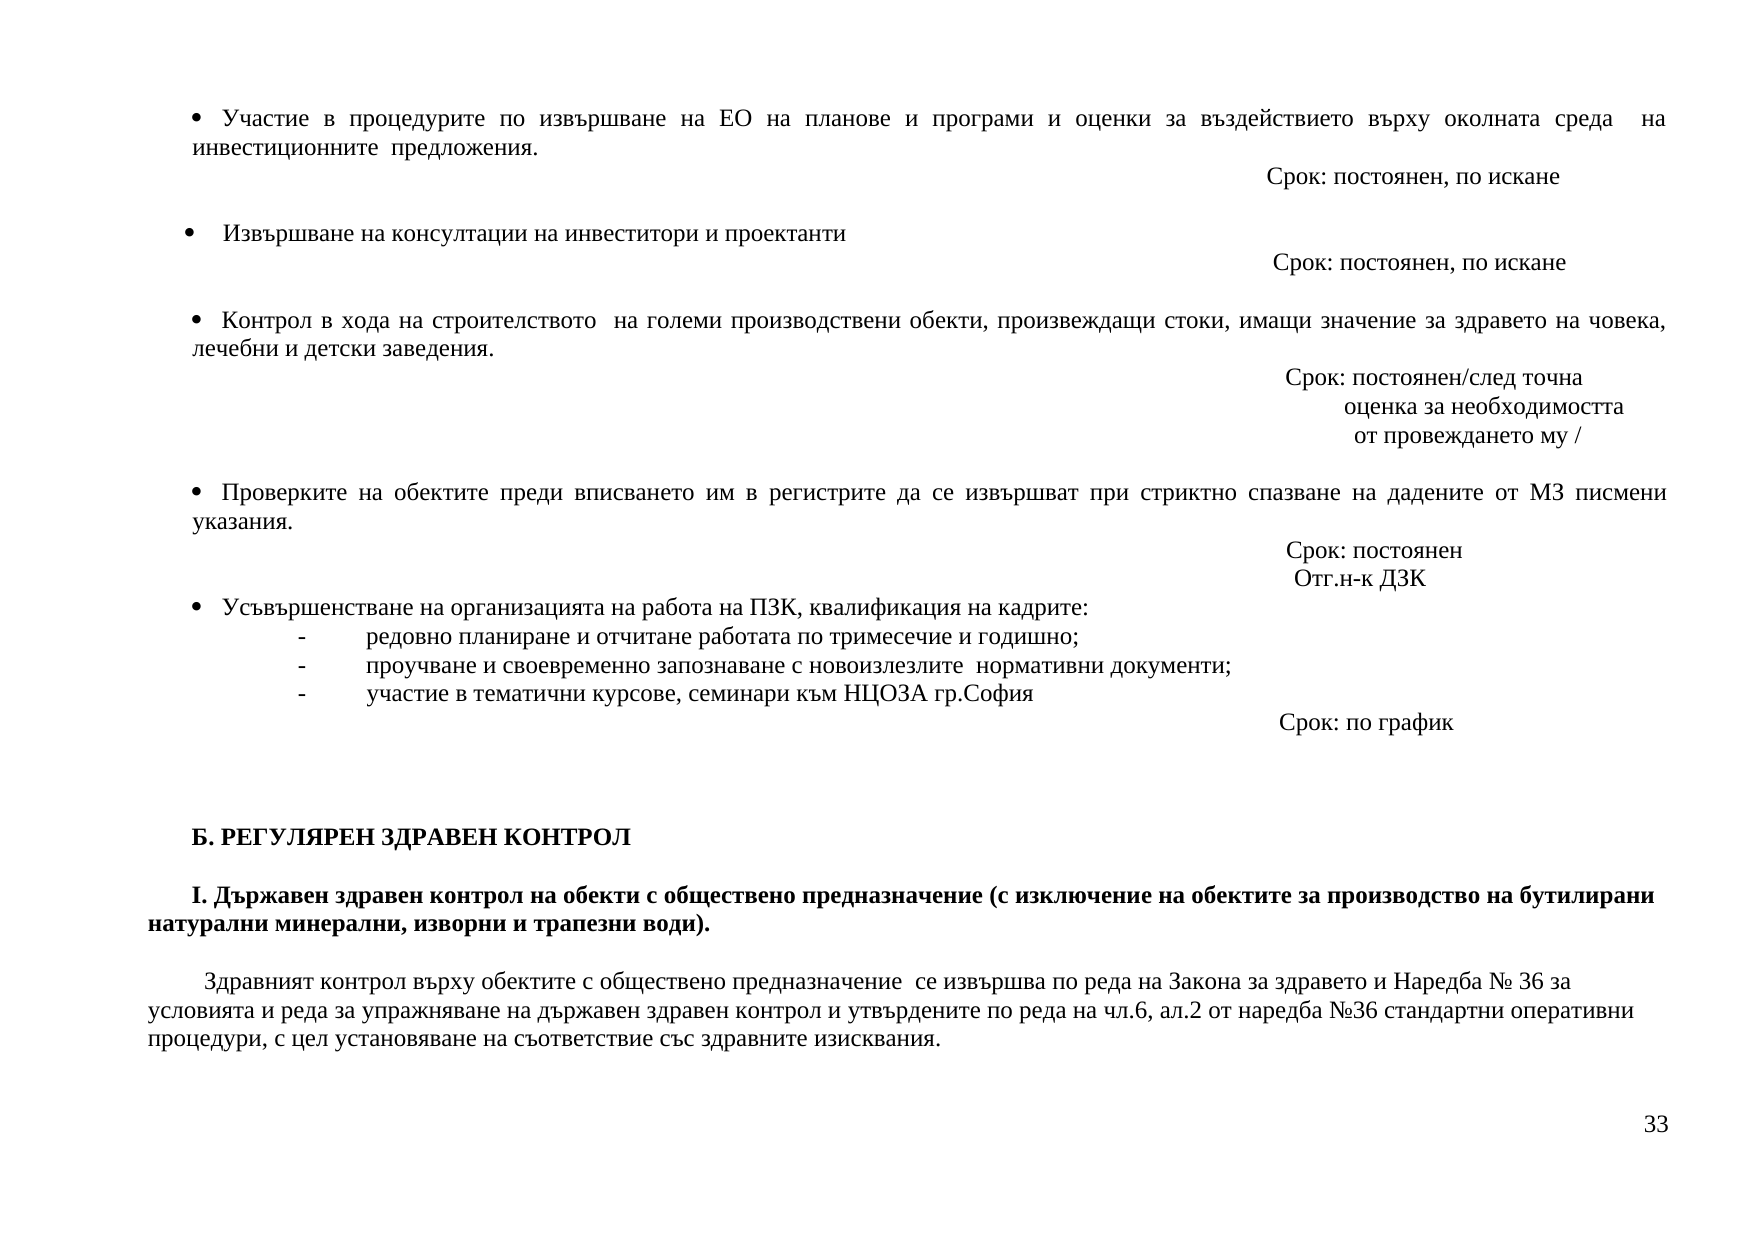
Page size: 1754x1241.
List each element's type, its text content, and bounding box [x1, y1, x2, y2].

list Участие в процедурите по извършване на ЕО на планове и програми и оценки за въздействието върху околната среда на инвестиционните предложения. [192, 103, 1668, 161]
text от провеждането му / [148, 420, 1668, 448]
list участие в тематични курсове, семинари към НЦОЗА гр.София [298, 678, 1668, 707]
text Срок: постоянен, по искане [717, 161, 1668, 190]
list Извършване на консултации на инвеститори и проектанти [185, 218, 1668, 247]
list Усъвършенстване на организацията на работа на ПЗК, квалификация на кадрите: [192, 592, 1668, 621]
text Б. РЕГУЛЯРЕН ЗДРАВЕН КОНТРОЛ [148, 822, 1668, 851]
text Здравният контрол върху обектите с обществено предназначение се извършва по реда на Закона за здравето и Наредба № 36 за условията и реда за упражняване на държавен здравен контрол и утвърдените по реда на чл.6, ал.2 от наредба №36 стандартни оперативни процедури, с цел установяване на съответствие със здравните изисквания. [148, 966, 1668, 1052]
text Срок: постоянен/след точна [148, 362, 1668, 391]
text Срок: по график [298, 707, 1668, 736]
list Контрол в хода на строителството на големи производствени обекти, произвеждащи стоки, имащи значение за здравето на човека, лечебни и детски заведения. [192, 305, 1668, 362]
text оценка за необходимостта [148, 391, 1668, 420]
list проучване и своевременно запознаване с новоизлезлите нормативни документи; [298, 650, 1668, 678]
text Срок: постоянен [192, 535, 1668, 563]
text Държавен здравен контрол на обекти с обществено предназначение (с изключение на обектите за производство на бутилирани натурални минерални, изворни и трапезни води). [148, 880, 1668, 937]
text Отг.н-к ДЗК [192, 563, 1668, 592]
text Срок: постоянен, по искане [717, 247, 1668, 276]
list редовно планиране и отчитане работата по тримесечие и годишно; [298, 621, 1668, 650]
list Проверките на обектите преди вписването им в регистрите да се извършват при стриктно спазване на дадените от МЗ писмени указания. [192, 477, 1668, 535]
